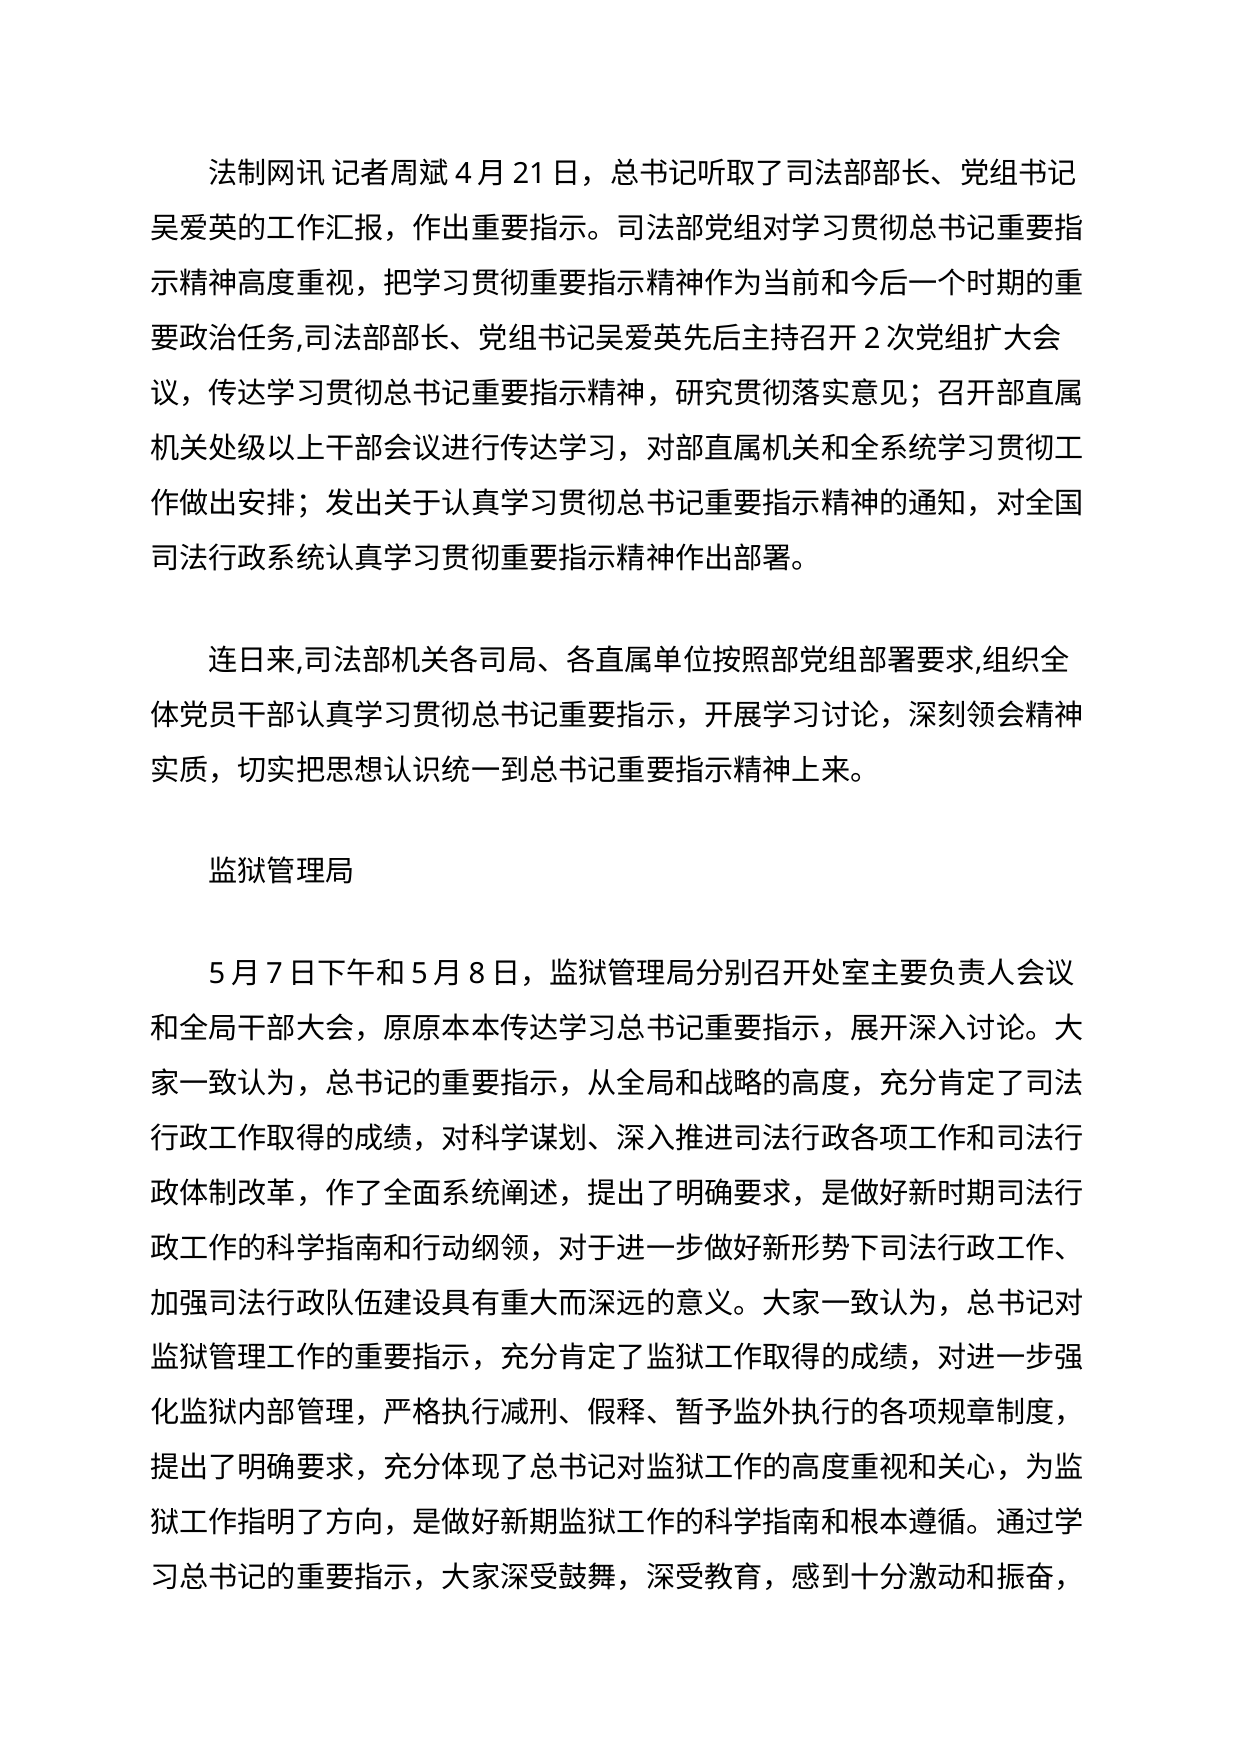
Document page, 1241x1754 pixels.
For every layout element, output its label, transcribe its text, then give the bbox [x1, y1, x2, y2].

text 监狱管理局 [150, 848, 1090, 890]
text 法制网讯 记者周斌 4月21日，总书记听取了司法部部长、党组书记吴爱英的工作汇报，作出重要指示。司法部党组对学习贯彻总书记重要指示精神高度重视，把学习贯彻重要指示精神作为当前和今后一个时期的重要政治任务,司法部部长、党组书记吴爱英先后主持召开2次党组扩大会议，传达学习贯彻总书记重要指示精神，研究贯彻落实意见；召开部直属机关处级以上干部会议进行传达学习，对部直属机关和全系统学习贯彻工作做出安排；发出关于认真学习贯彻总书记重要指示精神的通知，对全国司法行政系统认真学习贯彻重要指示精神作出部署。 [150, 150, 1090, 577]
text 连日来,司法部机关各司局、各直属单位按照部党组部署要求,组织全体党员干部认真学习贯彻总书记重要指示，开展学习讨论，深刻领会精神实质，切实把思想认识统一到总书记重要指示精神上来。 [150, 636, 1090, 788]
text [150, 950, 1090, 1596]
